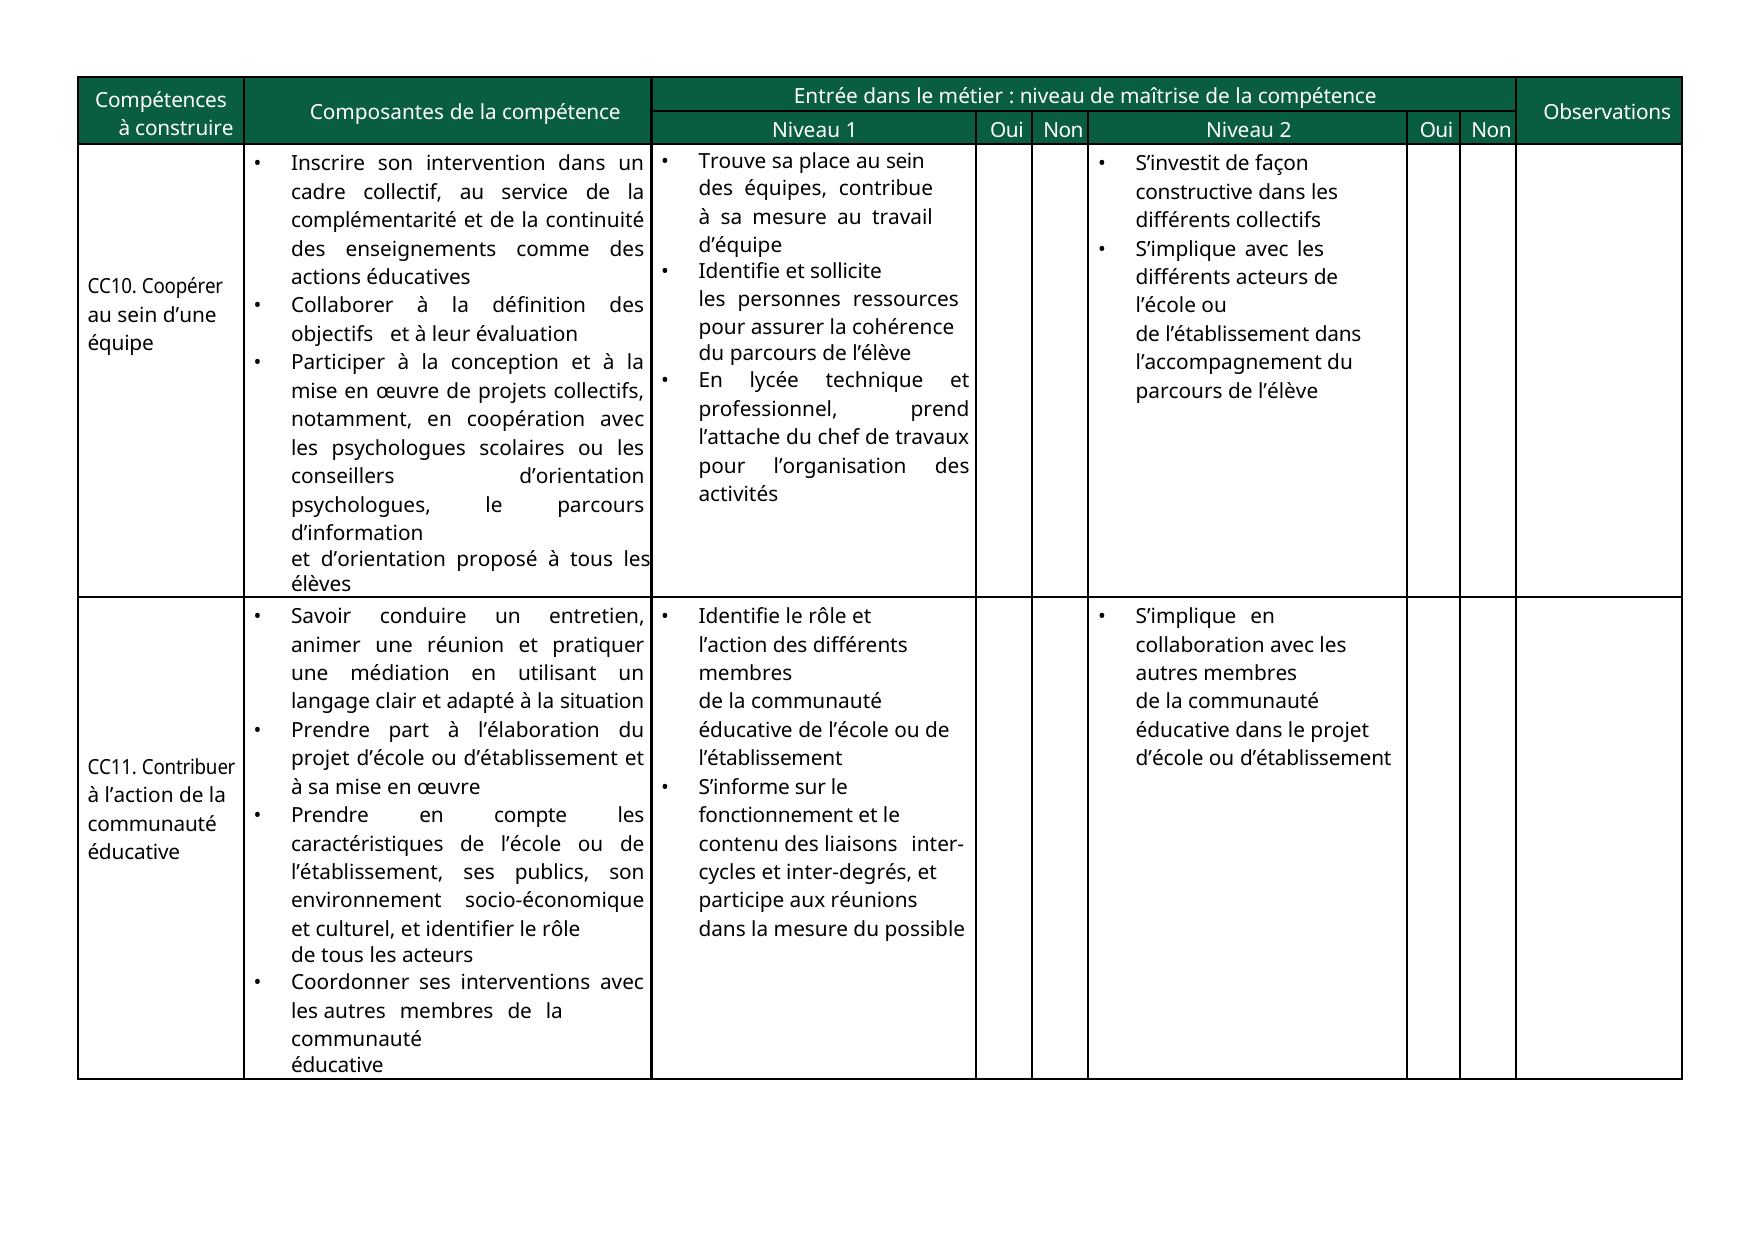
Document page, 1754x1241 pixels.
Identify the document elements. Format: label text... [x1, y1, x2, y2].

table_header Entrée dans le métier : niveau de maîtrise de la compétence [653, 78, 1515, 110]
table_cell CC11. Contribuer à l’action de la communauté éducative [79, 598, 243, 1078]
table_header Composantes de la compétence [245, 78, 650, 143]
table_cell Non [1461, 112, 1515, 143]
table_cell [1033, 598, 1087, 1078]
table_cell [1033, 145, 1087, 596]
table_cell Savoir conduire un entretien, animer une réunion et pratiquer une médiation en utilisant un langage clair et adapté à la situation Prendre part à l’élaboration du projet d’école ou d’établissement et à sa mise en œuvre Prendre en compte les caractéristiques de l’école ou de l’établissement, ses publics, son environnement socio-économique et culturel, et identifier le rôle de tous les acteurs Coordonner ses interventions avec les autres membres de la communauté éducative [245, 598, 650, 1078]
table_header Compétences à construire [79, 78, 243, 143]
table_cell Inscrire son intervention dans un cadre collectif, au service de la complémentarité et de la continuité des enseignements comme des actions éducatives Collaborer à la définition des objectifs et à leur évaluation Participer à la conception et à la mise en œuvre de projets collectifs, notamment, en coopération avec les psychologues scolaires ou les conseillers d’orientation psychologues, le parcours d’information et d’orientation proposé à tous les élèves [245, 145, 650, 596]
table_cell [977, 598, 1031, 1078]
table_cell [1517, 598, 1681, 1078]
table_cell S’implique en collaboration avec les autres membres de la communauté éducative dans le projet d’école ou d’établissement [1089, 598, 1406, 1078]
table_cell Trouve sa place au sein des équipes, contribue à sa mesure au travail d’équipe Identifie et sollicite les personnes ressources pour assurer la cohérence du parcours de l’élève En lycée technique et professionnel, prend l’attache du chef de travaux pour l’organisation des activités [653, 145, 975, 596]
table_cell Oui [977, 112, 1031, 143]
table_header Observations [1517, 78, 1681, 143]
table_cell Oui [1408, 112, 1459, 143]
table_cell Niveau 1 [653, 112, 975, 143]
table_cell [1408, 145, 1459, 596]
table_cell S’investit de façon constructive dans les différents collectifs S’implique avec les différents acteurs de l’école ou de l’établissement dans l’accompagnement du parcours de l’élève [1089, 145, 1406, 596]
table_cell [1408, 598, 1459, 1078]
table_cell Non [1033, 112, 1087, 143]
table_cell CC10. Coopérer au sein d’une équipe [79, 145, 243, 596]
table_cell [1461, 145, 1515, 596]
table_cell [1517, 145, 1681, 596]
table_cell Identifie le rôle et l’action des différents membres de la communauté éducative de l’école ou de l’établissement S’informe sur le fonctionnement et le contenu des liaisons inter-cycles et inter-degrés, et participe aux réunions dans la mesure du possible [653, 598, 975, 1078]
table_cell Niveau 2 [1089, 112, 1406, 143]
table_cell [977, 145, 1031, 596]
table_cell [1461, 598, 1515, 1078]
